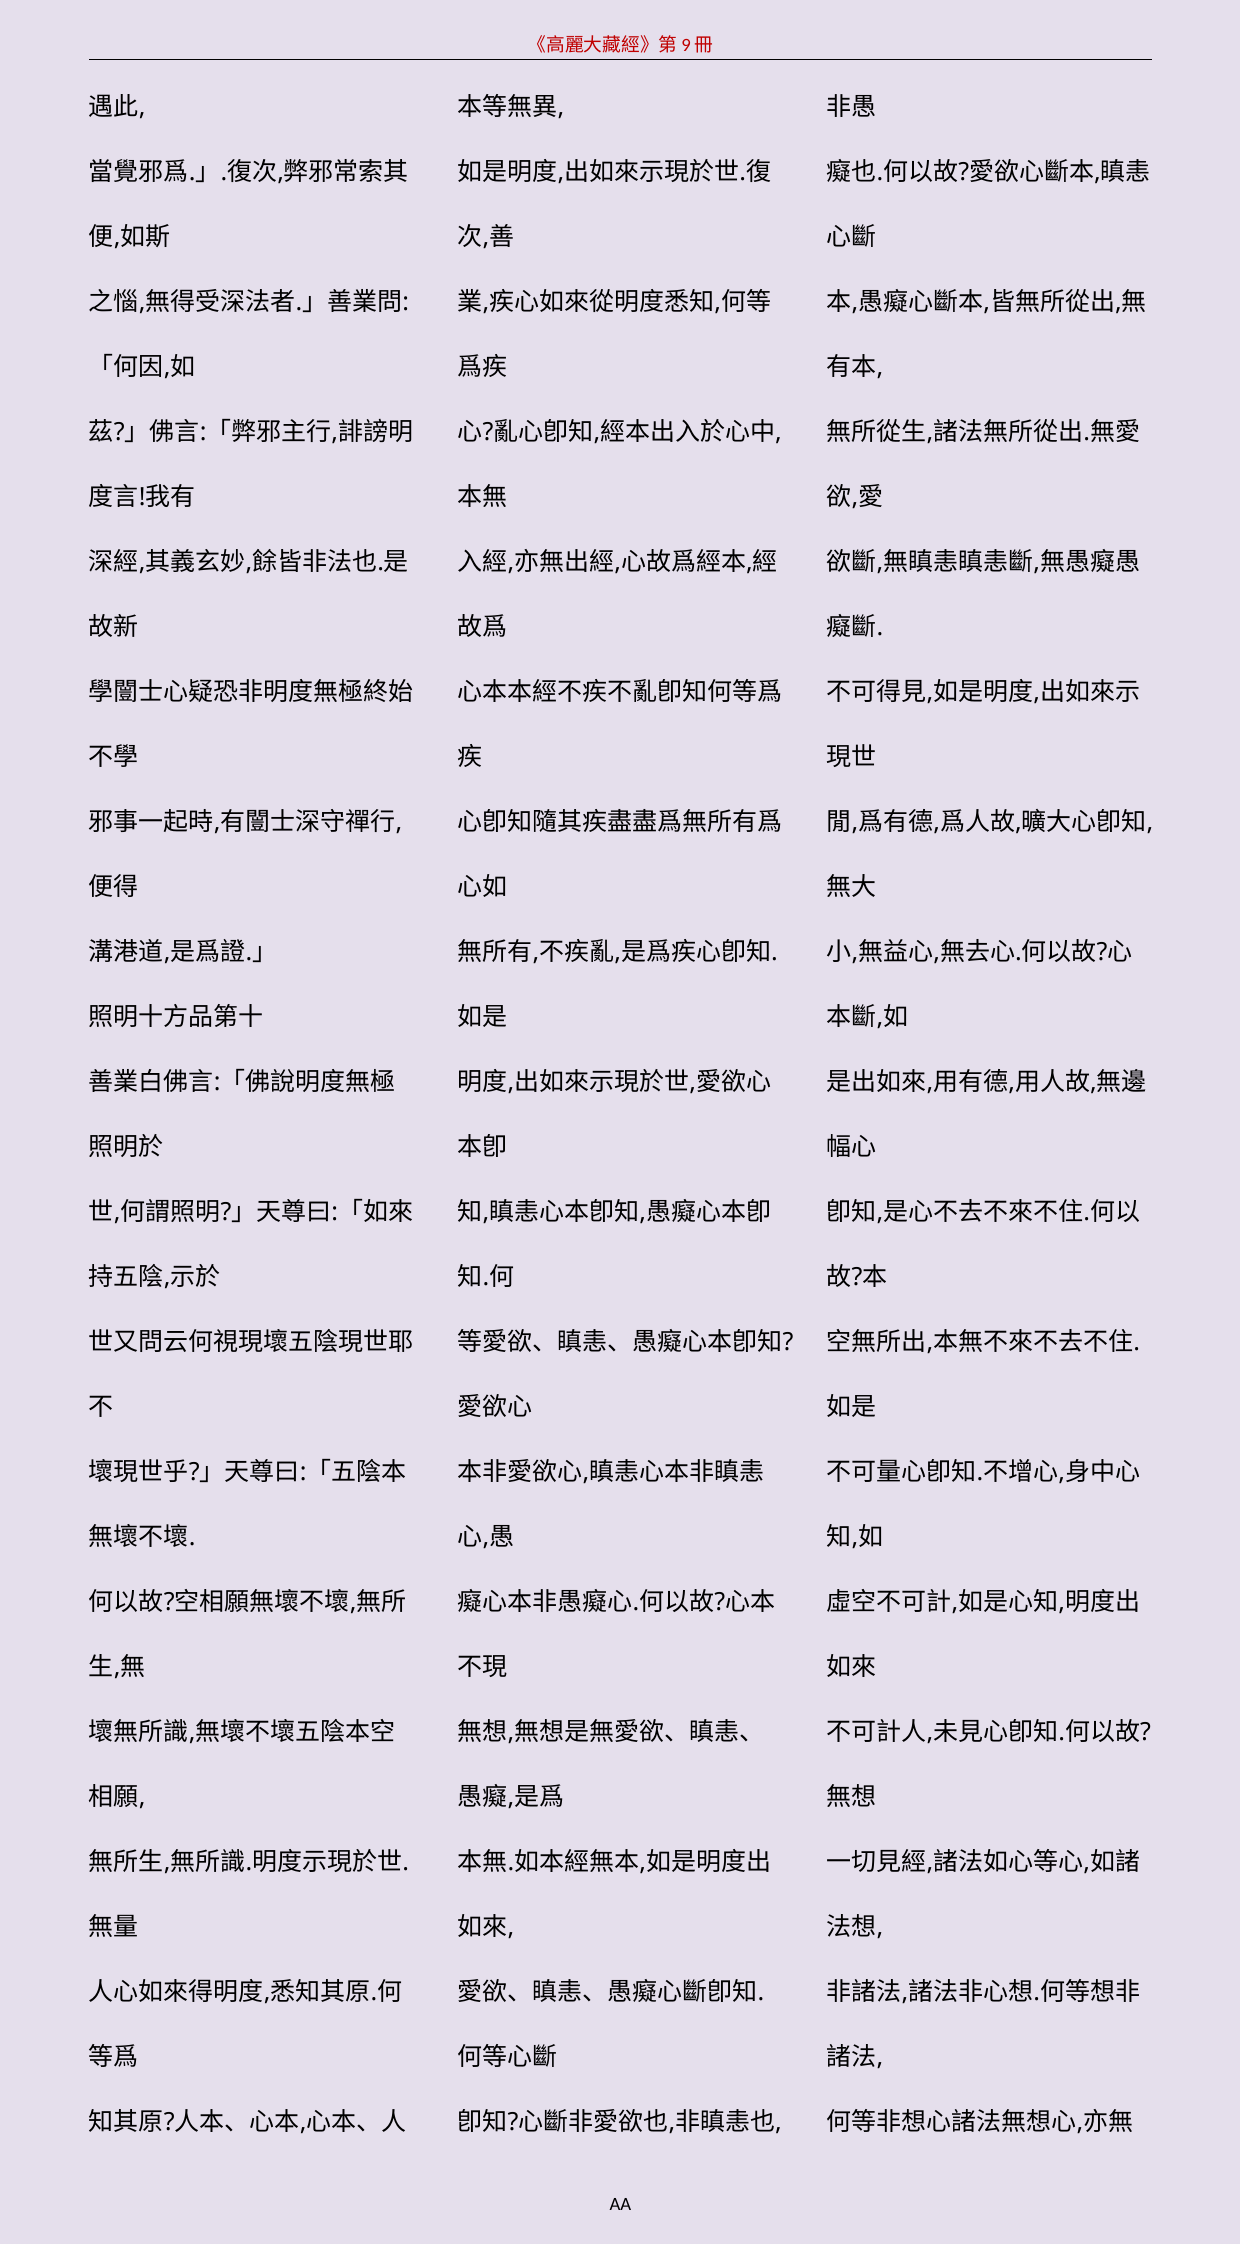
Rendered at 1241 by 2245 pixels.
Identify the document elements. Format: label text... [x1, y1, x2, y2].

text 小,無益心,無去心.何以故?心本斷,如 [826, 917, 1152, 1047]
text 心?亂心卽知,經本出入於心中,本無 [457, 397, 783, 527]
text 卽知,是心不去不來不住.何以故?本 [826, 1177, 1152, 1307]
text 不可得見,如是明度,出如來示現世 [826, 657, 1152, 787]
text 何等非想心諸法無想心,亦無想不 [826, 2087, 1152, 2152]
text 人心如來得明度,悉知其原.何等爲 [89, 1957, 414, 2087]
text 明度,出如來示現於世,愛欲心本卽 [457, 1047, 783, 1177]
text 閒,爲有德,爲人故,曠大心卽知,無大 [826, 787, 1152, 917]
text 空無所出,本無不來不去不住.如是 [826, 1307, 1152, 1437]
text 照明十方品第十 [89, 982, 414, 1047]
text 壞無所識,無壞不壞五陰本空相願, [89, 1697, 414, 1827]
text 無想,無想是無愛欲、瞋恚、愚癡,是爲 [457, 1697, 783, 1827]
text 何以故?空相願無壞不壞,無所生,無 [89, 1567, 414, 1697]
text 心卽知隨其疾盡盡爲無所有爲心如 [457, 787, 783, 917]
text 深經,其義玄妙,餘皆非法也.是故新 [89, 527, 414, 657]
text 業,疾心如來從明度悉知,何等爲疾 [457, 267, 783, 397]
text 本無.如本經無本,如是明度出如來, [457, 1827, 783, 1957]
text 是出如來,用有德,用人故,無邊幅心 [826, 1047, 1152, 1177]
text 入經,亦無出經,心故爲經本,經故爲 [457, 527, 783, 657]
text 卽知?心斷非愛欲也,非瞋恚也,非愚 [457, 2087, 783, 2152]
text 邪事一起時,有闓士深守禪行,便得 [89, 787, 414, 917]
text 不可量心卽知.不增心,身中心知,如 [826, 1437, 1152, 1567]
text 無所有,不疾亂,是爲疾心卽知.如是 [457, 917, 783, 1047]
text 愛欲、瞋恚、愚癡心斷卽知.何等心斷 [457, 1957, 783, 2087]
text 世,何謂照明?」天尊曰:「如來持五陰,示於 [89, 1177, 414, 1307]
text 當覺邪爲.」.復次,弊邪常索其便,如斯 [89, 137, 414, 267]
text 一切見經,諸法如心等心,如諸法想, [826, 1827, 1152, 1957]
text 問訊,如是不知,當學誦經行時遇此, [89, 72, 414, 137]
text 知其原?人本、心本,心本、人本等無異, [89, 2087, 414, 2152]
text 茲?」佛言:「弊邪主行,誹謗明度言!我有 [89, 397, 414, 527]
text 知其原?人本、心本,心本、人本等無異, [457, 72, 783, 137]
text 癡心本非愚癡心.何以故?心本不現 [457, 1567, 783, 1697]
text 非諸法,諸法非心想.何等想非諸法, [826, 1957, 1152, 2087]
text 不可計人,未見心卽知.何以故?無想 [826, 1697, 1152, 1827]
text 卽知?心斷非愛欲也,非瞋恚也,非愚 [826, 72, 1152, 137]
text 壞現世乎?」天尊曰:「五陰本無壞不壞. [89, 1437, 414, 1567]
text 欲斷,無瞋恚瞋恚斷,無愚癡愚癡斷. [826, 527, 1152, 657]
text 如是明度,出如來示現於世.復次,善 [457, 137, 783, 267]
text 溝港道,是爲證.」 [89, 917, 414, 982]
text 無所生,無所識.明度示現於世.無量 [89, 1827, 414, 1957]
text 知,瞋恚心本卽知,愚癡心本卽知.何 [457, 1177, 783, 1307]
text 心本本經不疾不亂卽知何等爲疾 [457, 657, 783, 787]
text 世又問云何視現壞五陰現世耶不 [89, 1307, 414, 1437]
text 本,愚癡心斷本,皆無所從出,無有本, [826, 267, 1152, 397]
text 學闓士心疑恐非明度無極終始不學 [89, 657, 414, 787]
text 之惱,無得受深法者.」善業問:「何因,如 [89, 267, 414, 397]
text 虛空不可計,如是心知,明度出如來 [826, 1567, 1152, 1697]
text 無所從生,諸法無所從出.無愛欲,愛 [826, 397, 1152, 527]
text 癡也.何以故?愛欲心斷本,瞋恚心斷 [826, 137, 1152, 267]
text 等愛欲、瞋恚、愚癡心本卽知?愛欲心 [457, 1307, 783, 1437]
text 善業白佛言:「佛說明度無極照明於 [89, 1047, 414, 1177]
text 本非愛欲心,瞋恚心本非瞋恚心,愚 [457, 1437, 783, 1567]
